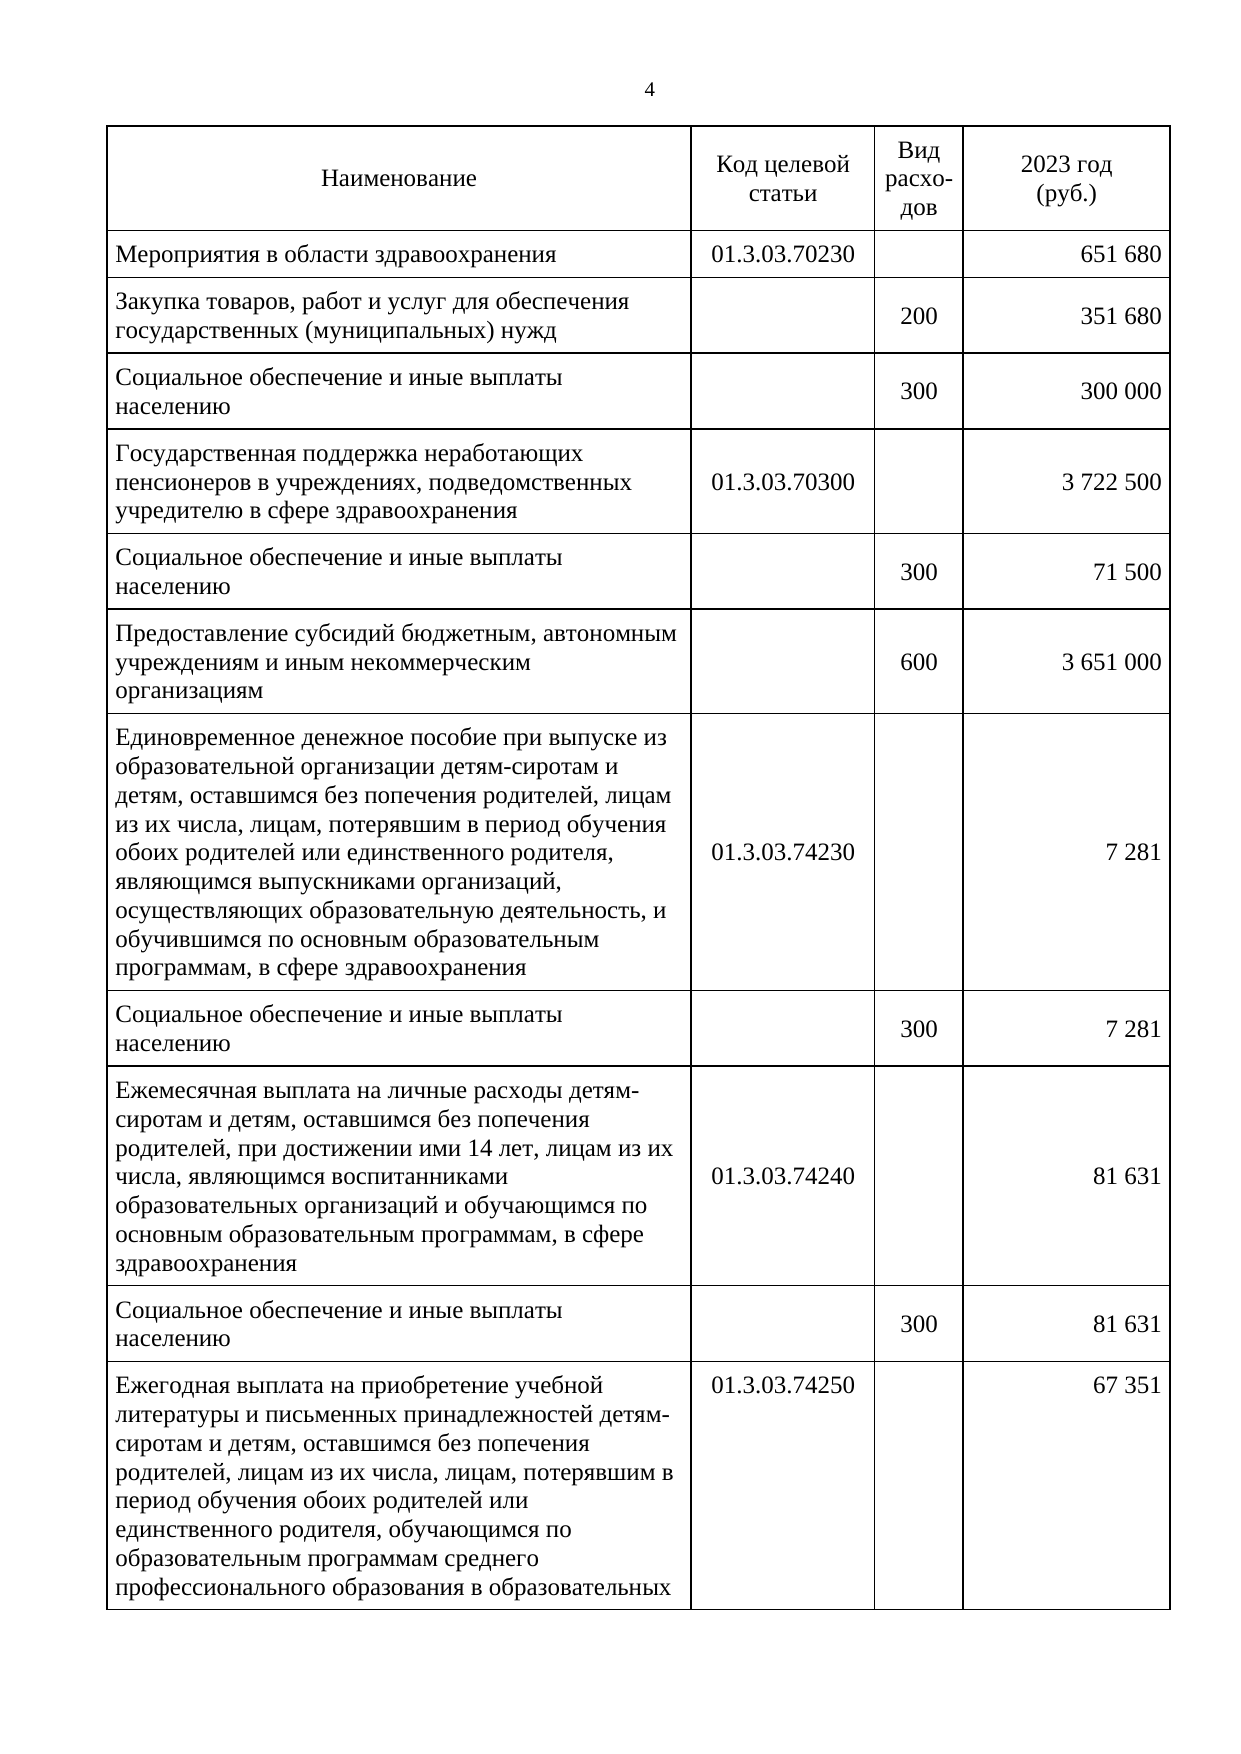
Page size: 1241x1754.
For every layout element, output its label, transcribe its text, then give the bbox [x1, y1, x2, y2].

table_cell 3 651 000 [964, 610, 1169, 713]
table_cell 7 281 [964, 714, 1169, 989]
table_cell 01.3.03.70230 [692, 231, 874, 276]
table_cell [875, 1362, 962, 1609]
table_cell [875, 714, 962, 989]
table_cell Мероприятия в области здравоохранения [108, 231, 690, 276]
table_header [875, 127, 962, 229]
table_cell [692, 278, 874, 352]
table_cell 3 722 500 [964, 430, 1169, 532]
table_cell 300 [875, 534, 962, 608]
table_cell 200 [875, 278, 962, 352]
table_header [964, 127, 1169, 229]
table_cell Социальное обеспечение и иные выплаты населению [108, 991, 690, 1065]
table_cell 300 [875, 354, 962, 428]
table_cell Социальное обеспечение и иные выплаты населению [108, 354, 690, 428]
table_cell [692, 991, 874, 1065]
table_cell [875, 430, 962, 532]
table_cell 01.3.03.74240 [692, 1067, 874, 1285]
table_cell Социальное обеспечение и иные выплаты населению [108, 1286, 690, 1361]
table_cell Закупка товаров, работ и услуг для обеспечения государственных (муниципальных) нужд [108, 278, 690, 352]
table_cell 7 281 [964, 991, 1169, 1065]
table_cell 300 000 [964, 354, 1169, 428]
table_cell 67 351 [964, 1362, 1169, 1609]
table_cell 300 [875, 991, 962, 1065]
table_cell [108, 1362, 690, 1609]
table_cell 01.3.03.74250 [692, 1362, 874, 1609]
table_cell Государственная поддержка неработающих пенсионеров в учреждениях, подведомственных учредителю в сфере здравоохранения [108, 430, 690, 532]
table_cell Социальное обеспечение и иные выплаты населению [108, 534, 690, 608]
table_header [692, 127, 874, 229]
table_cell [875, 231, 962, 276]
table_cell 300 [875, 1286, 962, 1361]
table_cell 01.3.03.74230 [692, 714, 874, 989]
table_cell 651 680 [964, 231, 1169, 276]
table_cell 600 [875, 610, 962, 713]
table_cell Ежемесячная выплата на личные расходы детям-сиротам и детям, оставшимся без попечения родителей, при достижении ими 14 лет, лицам из их числа, являющимся воспитанниками образовательных организаций и обучающимся по основным образовательным программам, в сфере здравоохранения [108, 1067, 690, 1285]
table_cell Единовременное денежное пособие при выпуске из образовательной организации детям-сиротам и детям, оставшимся без попечения родителей, лицам из их числа, лицам, потерявшим в период обучения обоих родителей или единственного родителя, являющимся выпускниками организаций, осуществляющих образовательную деятельность, и обучившимся по основным образовательным программам, в сфере здравоохранения [108, 714, 690, 989]
table_cell 351 680 [964, 278, 1169, 352]
table_cell 81 631 [964, 1067, 1169, 1285]
table_cell [692, 354, 874, 428]
table_header [108, 127, 690, 229]
table_cell 81 631 [964, 1286, 1169, 1361]
table_cell [692, 534, 874, 608]
table_cell [692, 1286, 874, 1361]
table_cell Предоставление субсидий бюджетным, автономным учреждениям и иным некоммерческим организациям [108, 610, 690, 713]
table_cell [692, 610, 874, 713]
table_cell 01.3.03.70300 [692, 430, 874, 532]
table_cell 71 500 [964, 534, 1169, 608]
table_cell [875, 1067, 962, 1285]
